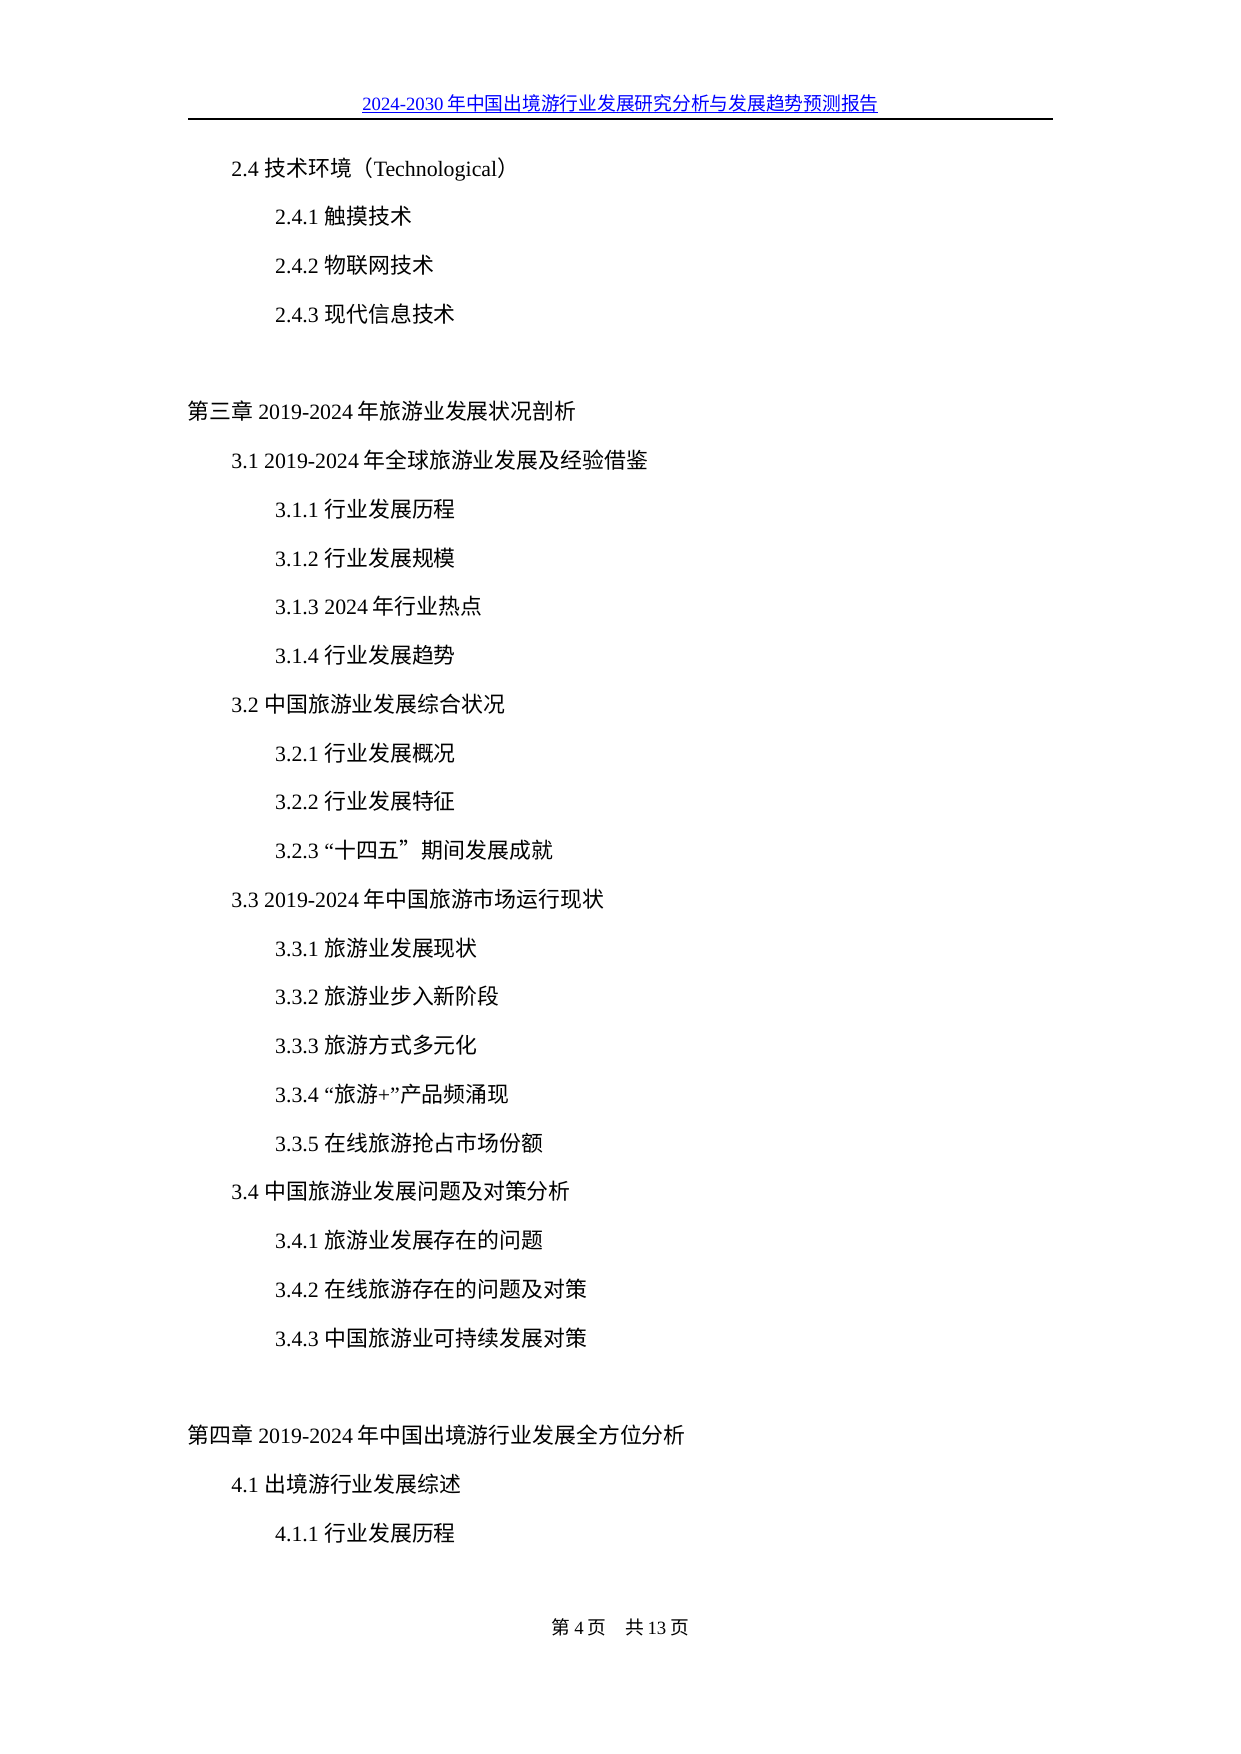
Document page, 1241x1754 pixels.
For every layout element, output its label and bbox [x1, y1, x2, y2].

text [187, 150, 1053, 1548]
